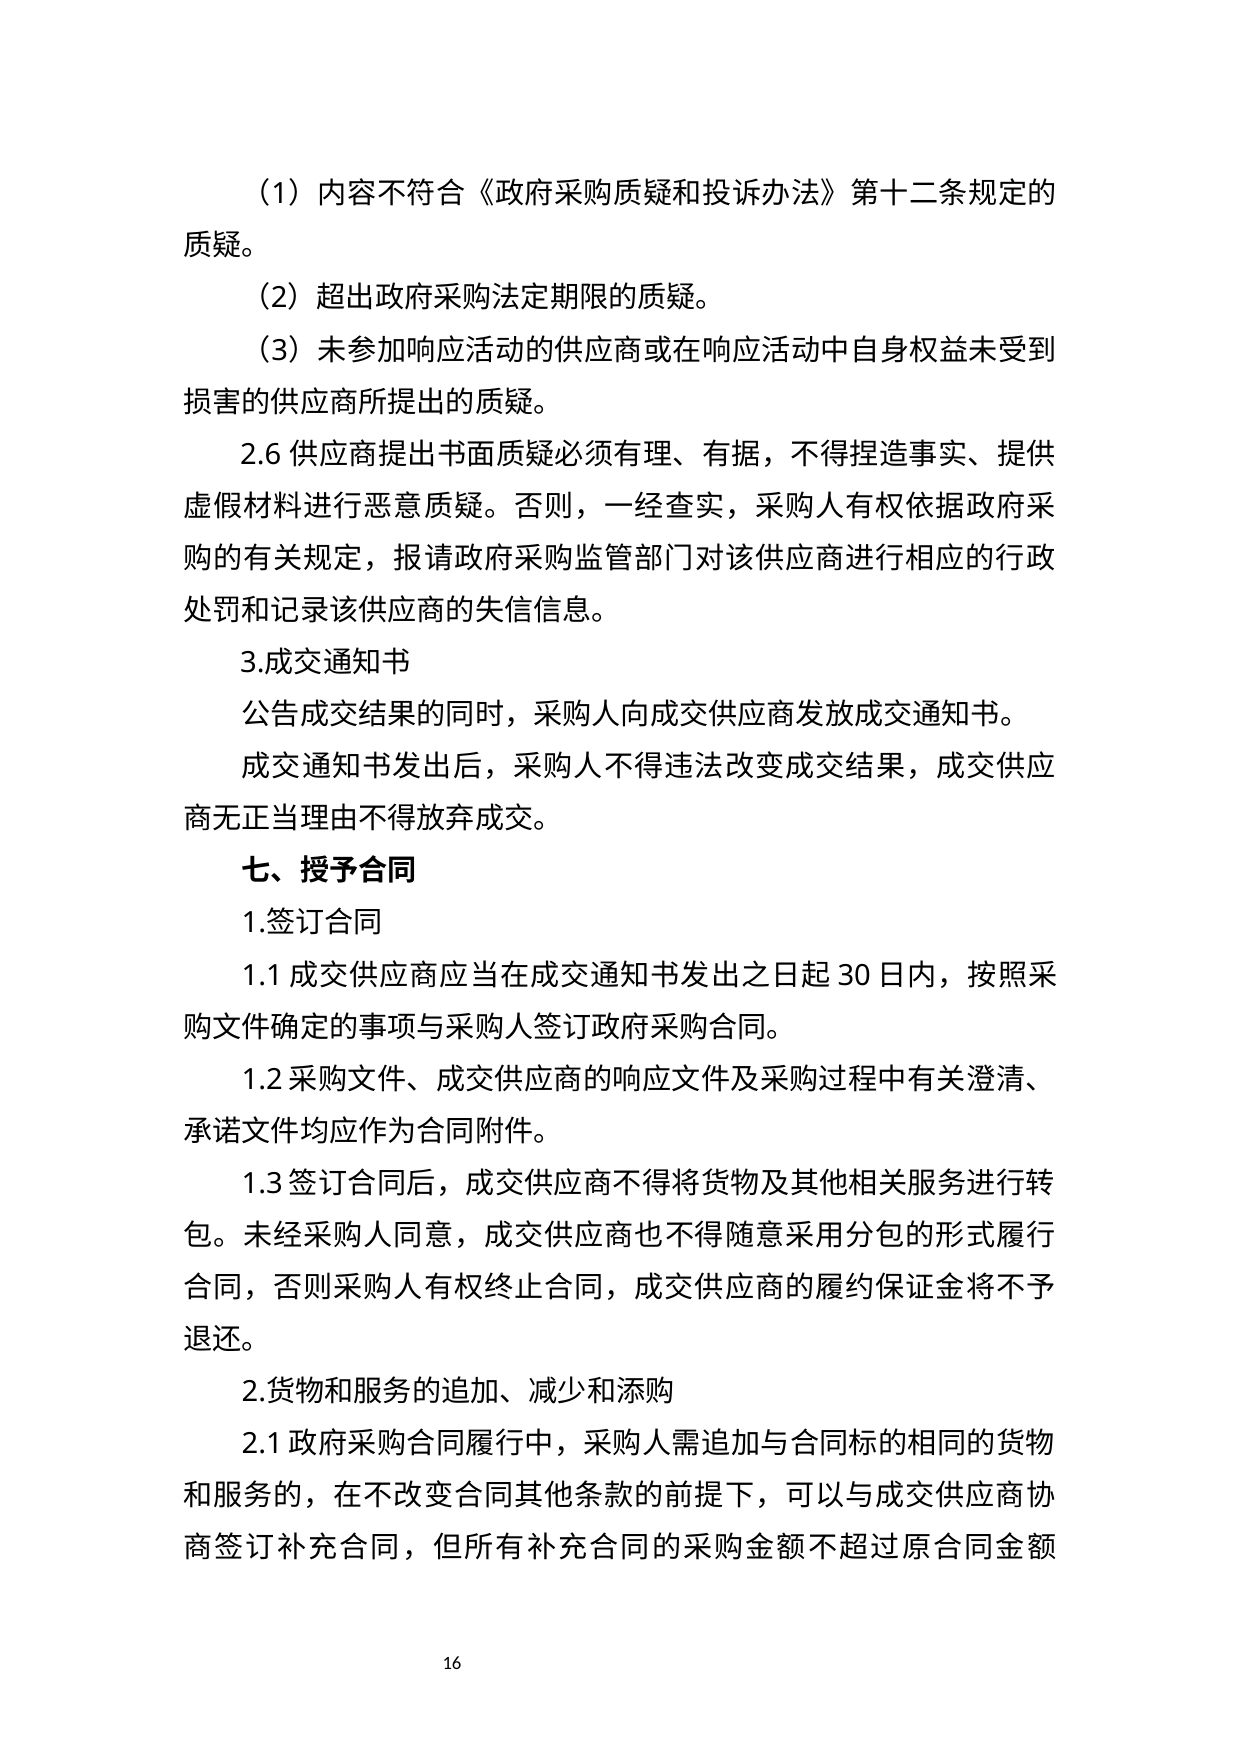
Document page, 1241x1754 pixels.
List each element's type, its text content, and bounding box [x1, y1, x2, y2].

text 1.1成交供应商应当在成交通知书发出之日起30日内，按照采购文件确定的事项与采购人签订政府采购合同。 [183, 943, 1057, 1047]
list 公告成交结果的同时，采购人向成交供应商发放成交通知书。 [183, 683, 1057, 735]
text 2.货物和服务的追加、减少和添购 [183, 1360, 1057, 1412]
text 2.6 供应商提出书面质疑必须有理、有据，不得捏造事实、提供虚假材料进行恶意质疑。否则，一经查实，采购人有权依据政府采购的有关规定，报请政府采购监管部门对该供应商进行相应的行政处罚和记录该供应商的失信信息。 [183, 422, 1057, 631]
text （2）超出政府采购法定期限的质疑。 [183, 266, 1057, 318]
text （1）内容不符合《政府采购质疑和投诉办法》第十二条规定的质疑。 [183, 162, 1057, 266]
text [183, 1412, 1057, 1568]
text 3.成交通知书 [183, 631, 1057, 683]
text 1.签订合同 [183, 891, 1057, 943]
list 成交通知书发出后，采购人不得违法改变成交结果，成交供应商无正当理由不得放弃成交。 [183, 735, 1057, 839]
text 七、授予合同 [183, 839, 1057, 891]
text 1.2采购文件、成交供应商的响应文件及采购过程中有关澄清、承诺文件均应作为合同附件。 [183, 1047, 1057, 1152]
text 1.3签订合同后，成交供应商不得将货物及其他相关服务进行转包。未经采购人同意，成交供应商也不得随意采用分包的形式履行合同，否则采购人有权终止合同，成交供应商的履约保证金将不予退还。 [183, 1152, 1057, 1360]
text （3）未参加响应活动的供应商或在响应活动中自身权益未受到损害的供应商所提出的质疑。 [183, 318, 1057, 422]
